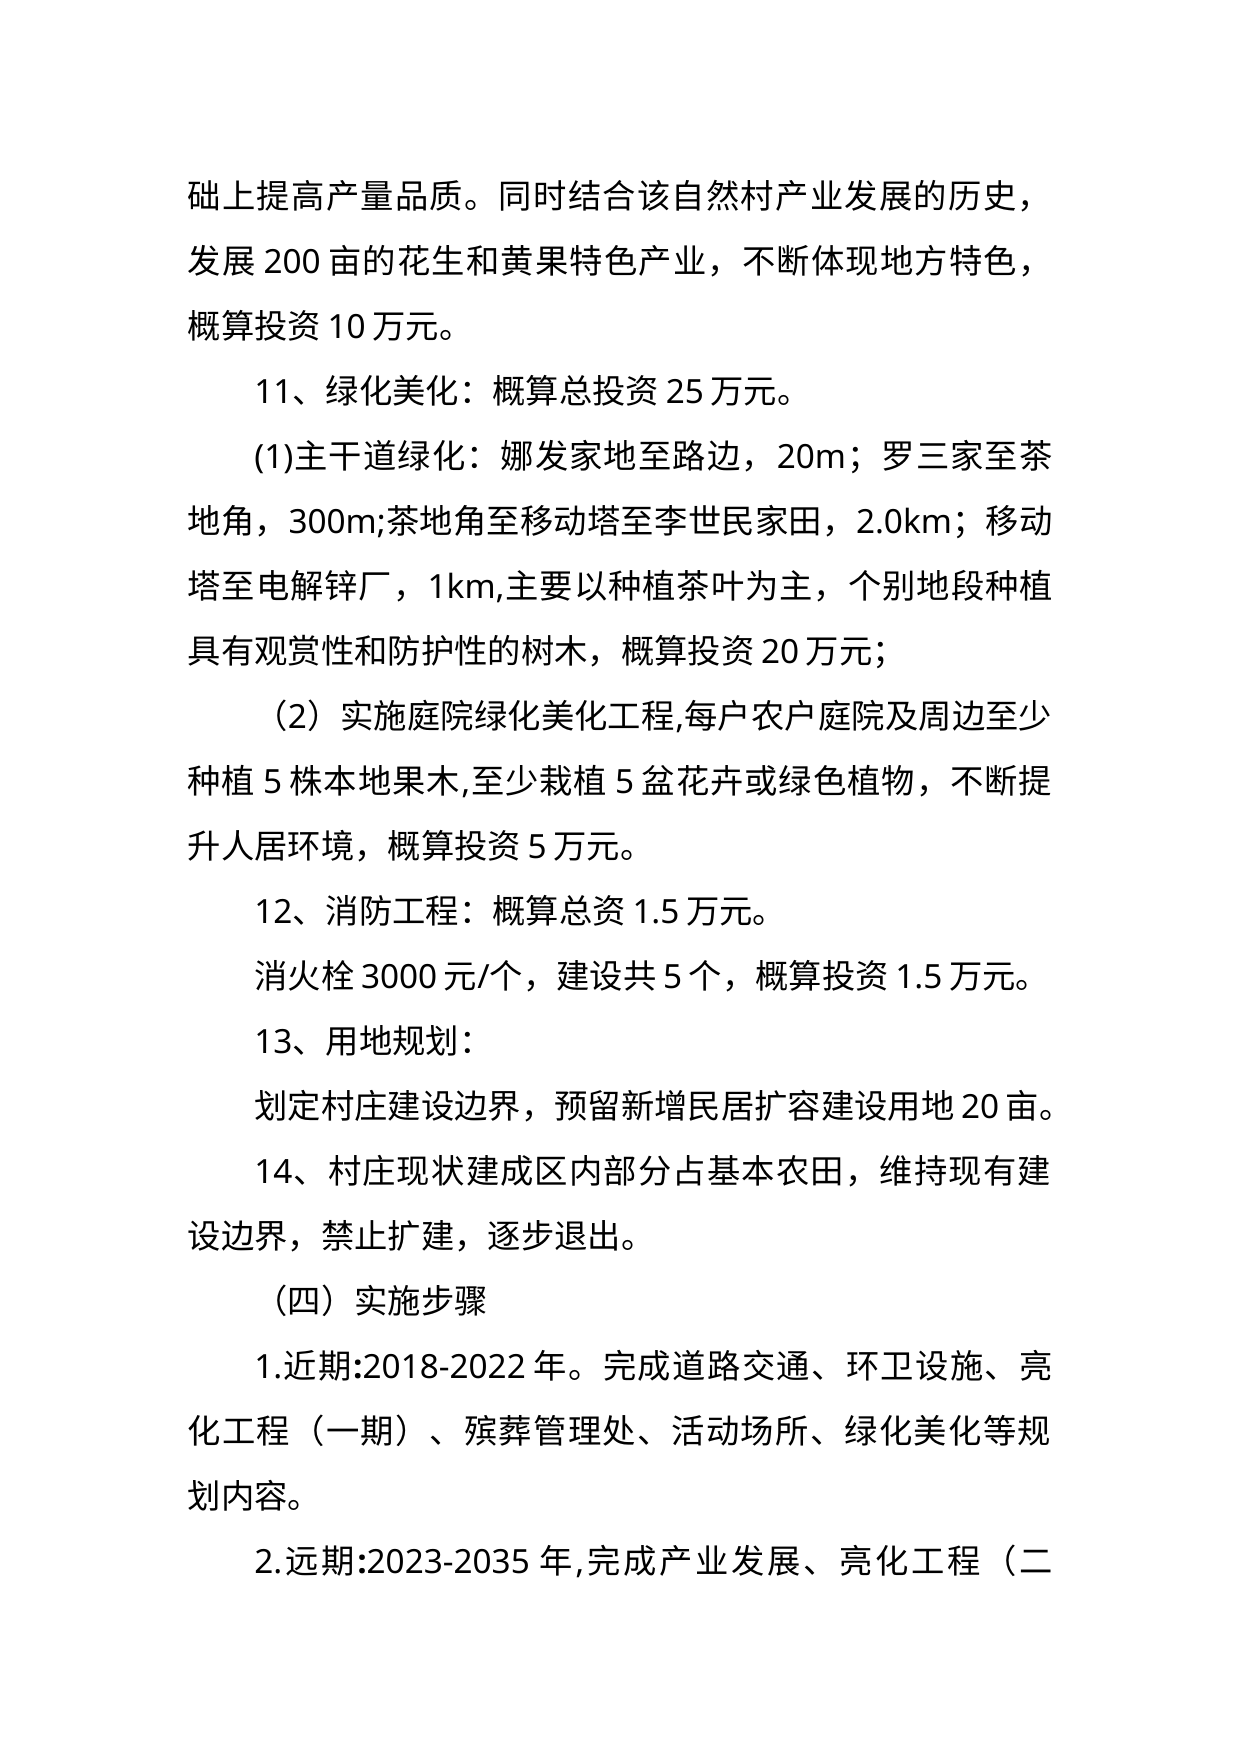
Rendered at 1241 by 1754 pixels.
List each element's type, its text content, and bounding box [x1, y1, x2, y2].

text 1.近期:2018-2022年。完成道路交通、环卫设施、亮化工程（一期）、殡葬管理处、活动场所、绿化美化等规划内容。 [187, 1332, 1053, 1527]
text （四）实施步骤 [187, 1267, 1053, 1332]
text 12、消防工程：概算总资1.5万元。 [187, 877, 1053, 942]
text （2）实施庭院绿化美化工程,每户农户庭院及周边至少种植5株本地果木,至少栽植5盆花卉或绿色植物，不断提升人居环境，概算投资5万元。 [187, 682, 1053, 877]
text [187, 1527, 1053, 1592]
text 14、村庄现状建成区内部分占基本农田，维持现有建设边界，禁止扩建，逐步退出。 [187, 1137, 1053, 1267]
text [187, 162, 1053, 357]
text 11、绿化美化：概算总投资25万元。 [187, 357, 1053, 422]
text 划定村庄建设边界，预留新增民居扩容建设用地20亩。 [187, 1072, 1053, 1137]
text 消火栓3000元/个，建设共5个，概算投资1.5万元。 [187, 942, 1053, 1007]
text 13、用地规划： [187, 1007, 1053, 1072]
text (1)主干道绿化：娜发家地至路边，20m；罗三家至茶地角，300m;茶地角至移动塔至李世民家田，2.0km；移动塔至电解锌厂，1km,主要以种植茶叶为主，个别地段种植具有观赏性和防护性的树木，概算投资20万元； [187, 422, 1053, 682]
